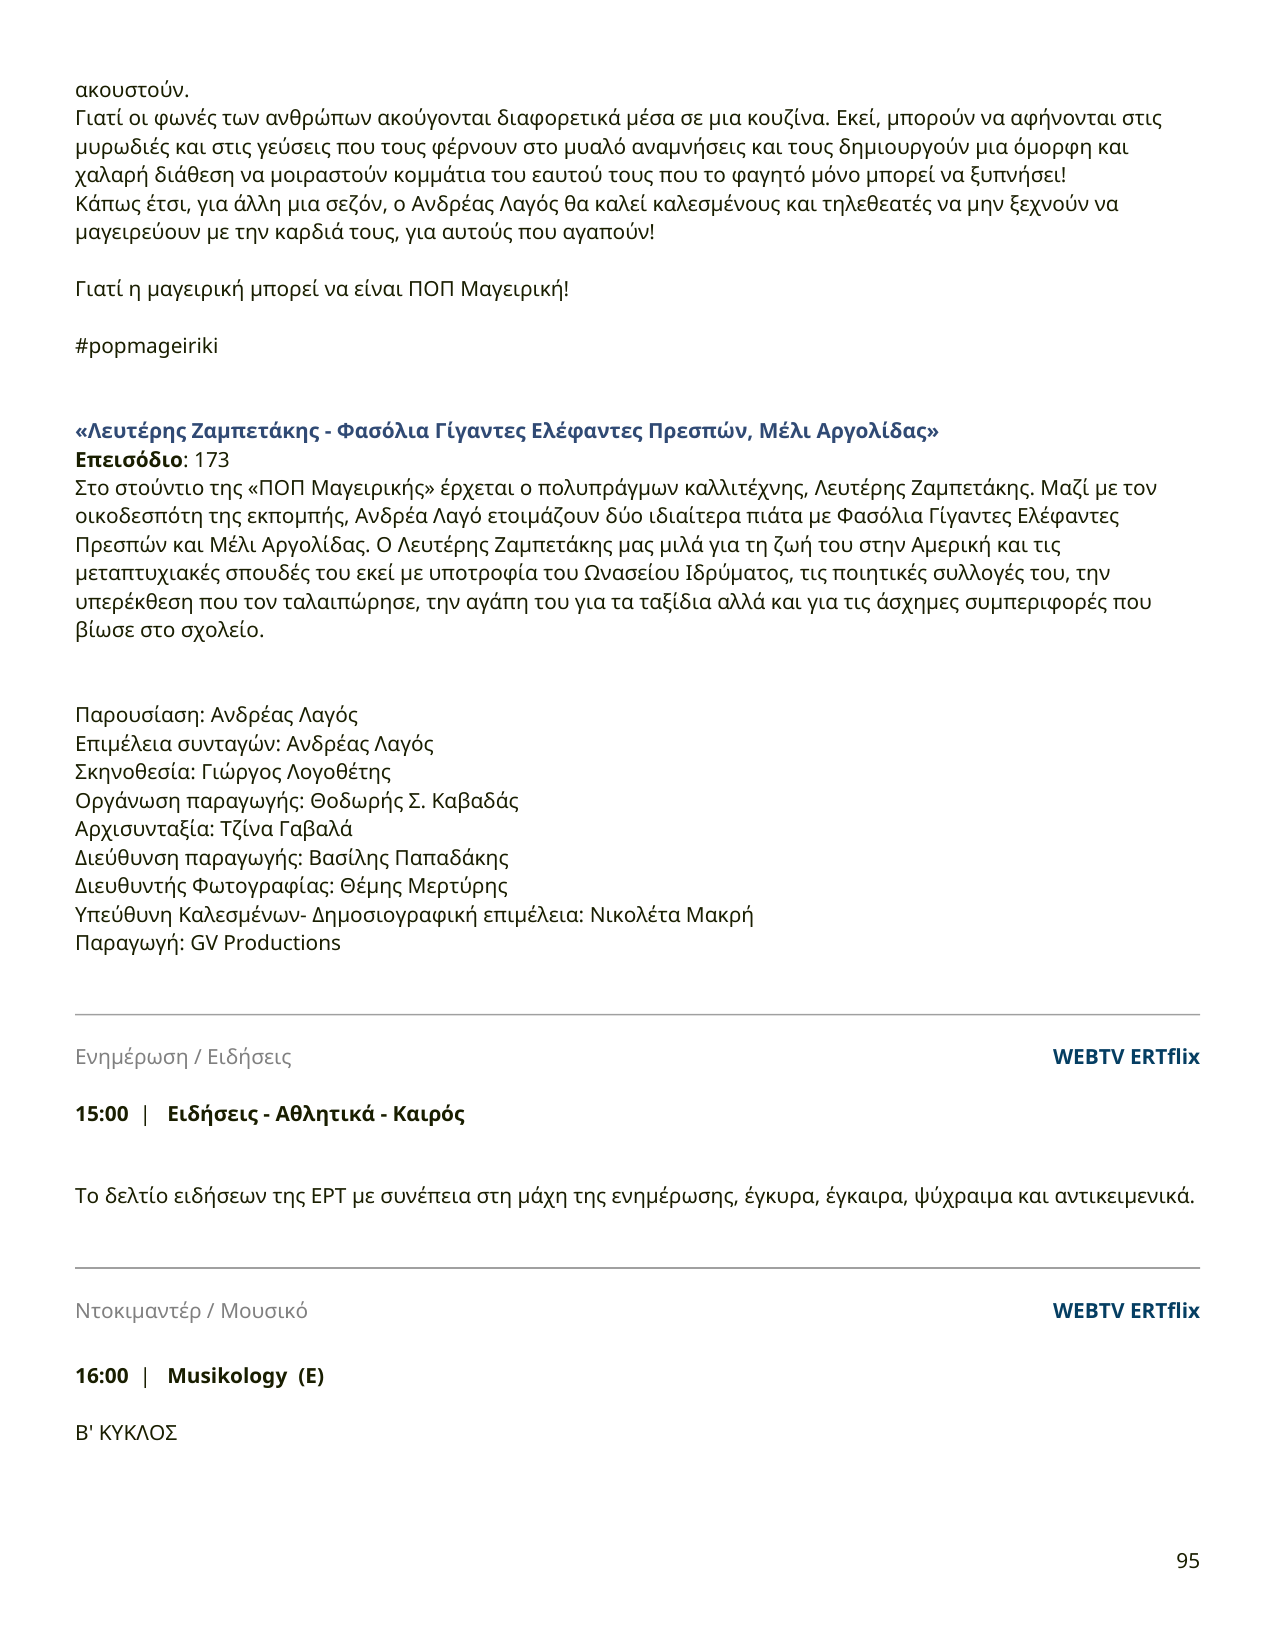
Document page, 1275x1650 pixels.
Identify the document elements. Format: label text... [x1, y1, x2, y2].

table_header Ντοκιμαντέρ / Μουσικό [75, 1296, 637, 1324]
text 16:00 | Musikology (E) Β' ΚΥΚΛΟΣ [75, 1324, 1200, 1475]
text Παρουσίαση: Ανδρέας Λαγός Επιμέλεια συνταγών: Ανδρέας Λαγός Σκηνοθεσία: Γιώργος Λογοθέτης Οργάνωση παραγωγής: Θοδωρής Σ. Καβαδάς Αρχισυνταξία: Tζίνα Γαβαλά Διεύθυνση παραγωγής: Βασίλης Παπαδάκης Διευθυντής Φωτογραφίας: Θέμης Μερτύρης Υπεύθυνη Καλεσμένων- Δημοσιογραφική επιμέλεια: Νικολέτα Μακρή Παραγωγή: GV Productions [75, 644, 1200, 1013]
table_header Ενημέρωση / Ειδήσεις [75, 1043, 637, 1071]
text 15:00 | Ειδήσεις - Αθλητικά - Καιρός [75, 1071, 1200, 1157]
table_header WEBTV ERTflix [638, 1296, 1200, 1324]
text «Λευτέρης Ζαμπετάκης - Φασόλια Γίγαντες Ελέφαντες Πρεσπών, Μέλι Αργολίδας» Eπεισόδιο: 173 [75, 359, 1200, 473]
text Στο στούντιο της «ΠΟΠ Μαγειρικής» έρχεται ο πολυπράγμων καλλιτέχνης, Λευτέρης Ζαμπετάκης. Μαζί με τον οικοδεσπότη της εκπομπής, Ανδρέα Λαγό ετοιμάζουν δύο ιδιαίτερα πιάτα με Φασόλια Γίγαντες Ελέφαντες Πρεσπών και Μέλι Αργολίδας. Ο Λευτέρης Ζαμπετάκης μας μιλά για τη ζωή του στην Αμερική και τις μεταπτυχιακές σπουδές του εκεί με υποτροφία του Ωνασείου Iδρύματος, τις ποιητικές συλλογές του, την υπερέκθεση που τον ταλαιπώρησε, την αγάπη του για τα ταξίδια αλλά και για τις άσχημες συμπεριφορές που βίωσε στο σχολείο. [75, 473, 1200, 644]
text Το δελτίο ειδήσεων της ΕΡΤ με συνέπεια στη μάχη της ενημέρωσης, έγκυρα, έγκαιρα, ψύχραιμα και αντικειμενικά. [75, 1182, 1200, 1210]
table_header WEBTV ERTflix [638, 1043, 1200, 1071]
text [75, 75, 1200, 359]
